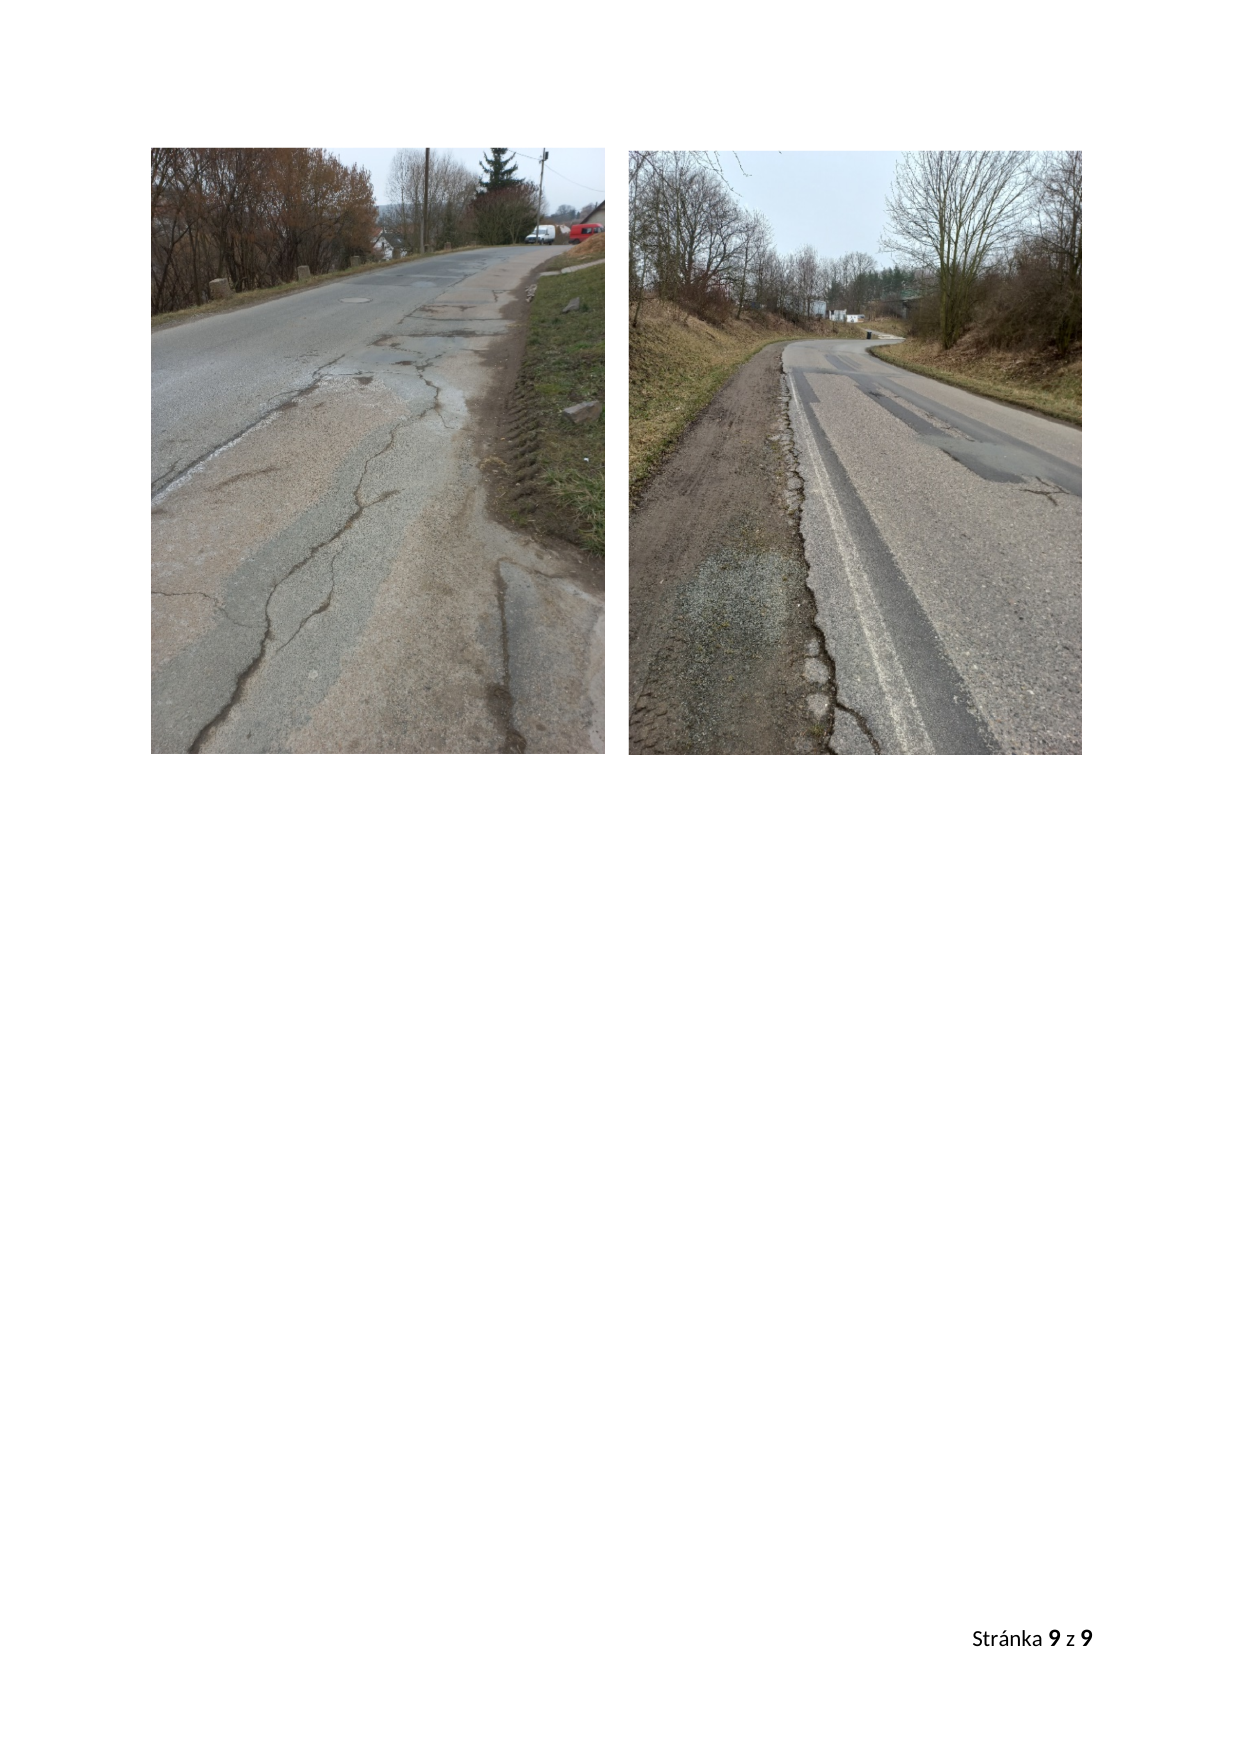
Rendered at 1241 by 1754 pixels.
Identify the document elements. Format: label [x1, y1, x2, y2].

picture [151, 148, 605, 753]
picture [629, 151, 1082, 754]
